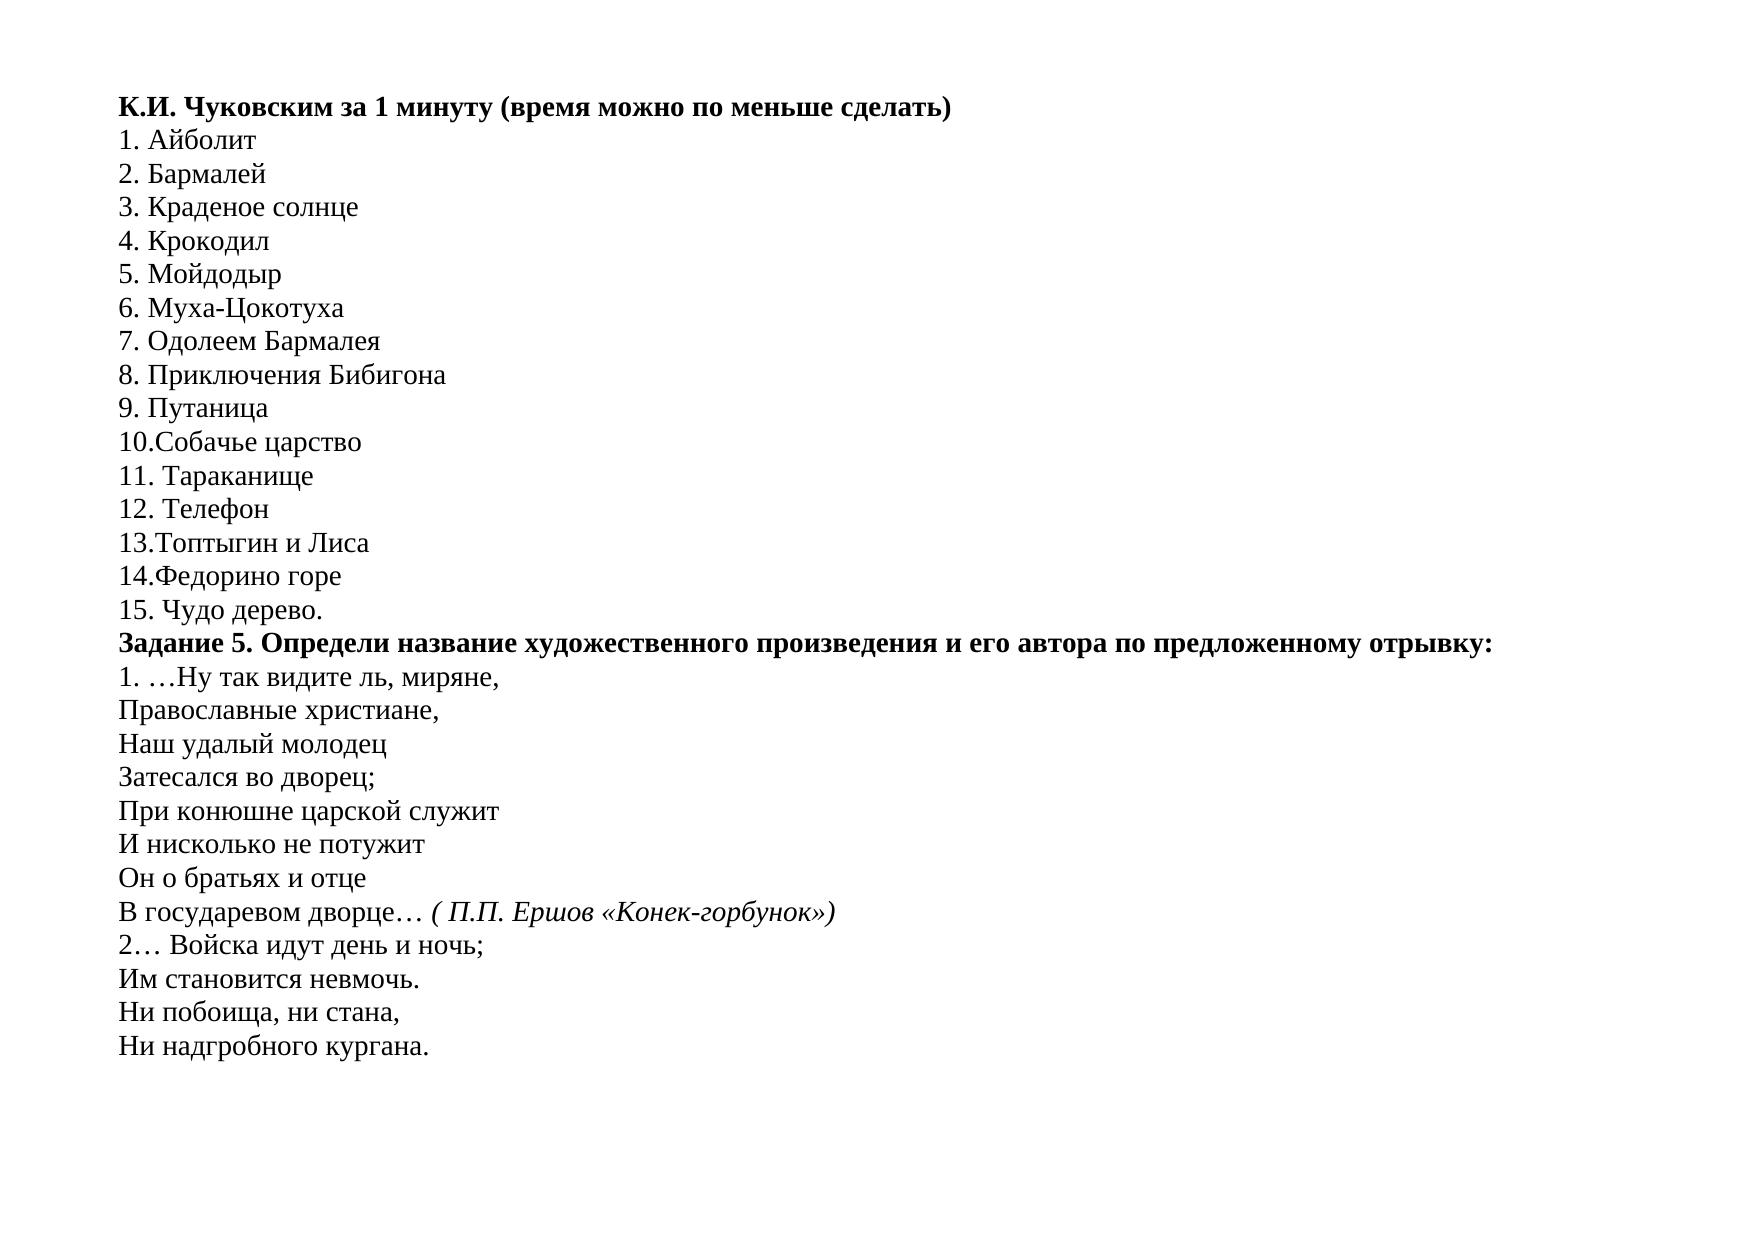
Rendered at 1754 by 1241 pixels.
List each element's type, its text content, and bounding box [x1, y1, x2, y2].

text К.И. Чуковским за 1 минуту (время можно по меньше сделать) [118, 89, 1636, 122]
text Ни надгробного кургана. [118, 1028, 1636, 1061]
text 12. Телефон [118, 491, 1636, 525]
text 11. Тараканище [118, 458, 1636, 491]
text 2… Войска идут день и ночь; [118, 927, 1636, 961]
text Наш удалый молодец [118, 726, 1636, 759]
text При конюшне царской служит [118, 793, 1636, 827]
text 7. Одолеем Бармалея [118, 323, 1636, 357]
text 15. Чудо дерево. [118, 592, 1636, 625]
text И нисколько не потужит [118, 827, 1636, 860]
text 8. Приключения Бибигона [118, 357, 1636, 391]
text В государевом дворце… ( П.П. Ершов «Конек-горбунок») [118, 894, 1636, 927]
text 13.Топтыгин и Лиса [118, 525, 1636, 558]
text 4. Крокодил [118, 223, 1636, 256]
text Задание 5. Определи название художественного произведения и его автора по предложенному отрывку: [118, 625, 1636, 659]
text 2. Бармалей [118, 156, 1636, 189]
text Им становится невмочь. [118, 961, 1636, 994]
text 14.Федорино горе [118, 558, 1636, 592]
text 10.Собачье царство [118, 424, 1636, 458]
text Он о братьях и отце [118, 860, 1636, 894]
text Православные христиане, [118, 692, 1636, 726]
text 1. Айболит [118, 122, 1636, 156]
text Затесался во дворец; [118, 759, 1636, 793]
text 1. …Ну так видите ль, миряне, [118, 659, 1636, 692]
text 3. Краденое солнце [118, 189, 1636, 223]
text 6. Муха-Цокотуха [118, 290, 1636, 323]
text Ни побоища, ни стана, [118, 994, 1636, 1028]
text 9. Путаница [118, 391, 1636, 424]
text 5. Мойдодыр [118, 256, 1636, 290]
